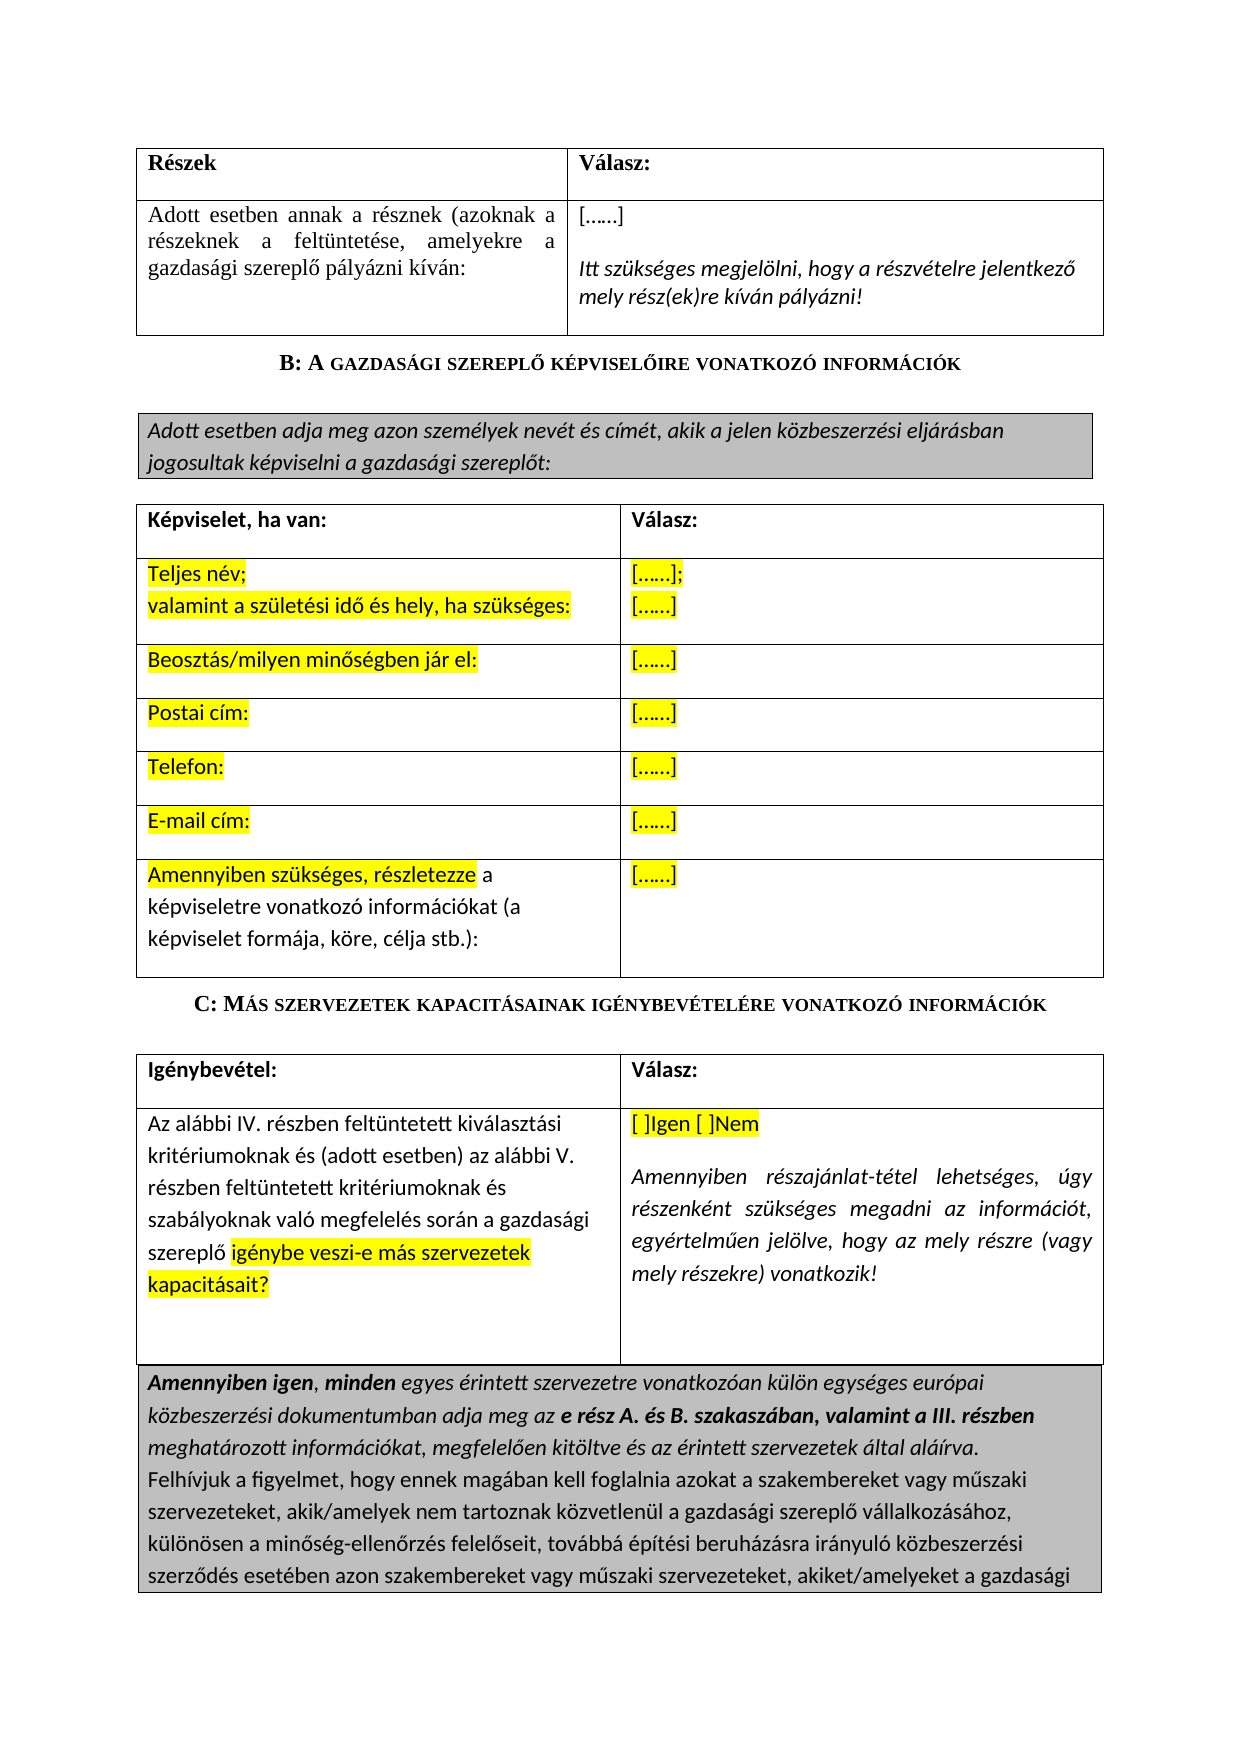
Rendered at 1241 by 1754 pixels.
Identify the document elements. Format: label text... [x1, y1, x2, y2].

table_header Képviselet, ha van: [137, 505, 620, 558]
table_cell Telefon: [137, 752, 620, 805]
table_header Igénybevétel: [137, 1055, 620, 1108]
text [139, 1366, 1101, 1592]
text Adott esetben adja meg azon személyek nevét és címét, akik a jelen közbeszerzési eljárásban jogosultak képviselni a gazdasági szereplőt: [139, 414, 1092, 478]
table_cell [……] [621, 860, 1103, 977]
table_cell [……] [621, 645, 1103, 697]
table_cell Adott esetben annak a résznek (azoknak a részeknek a feltüntetése, amelyekre a gazdasági szereplő pályázni kíván: [137, 201, 567, 335]
table_cell [……] [621, 752, 1103, 805]
table_cell [ ]Igen [ ]Nem Amennyiben részajánlat-tétel lehetséges, úgy részenként szükséges megadni az információt, egyértelműen jelölve, hogy az mely részre (vagy mely részekre) vonatkozik! [621, 1109, 1103, 1364]
table_header Válasz: [621, 1055, 1103, 1108]
table_cell [……]; [……] [621, 559, 1103, 644]
table_cell Válasz: [568, 149, 1103, 200]
table_cell Amennyiben szükséges, részletezze a képviseletre vonatkozó információkat (a képviselet formája, köre, célja stb.): [137, 860, 620, 977]
table_cell [……] Itt szükséges megjelölni, hogy a részvételre jelentkező mely rész(ek)re kíván pályázni! [568, 201, 1103, 335]
table_cell Az alábbi IV. részben feltüntetett kiválasztási kritériumoknak és (adott esetben) az alábbi V. részben feltüntetett kritériumoknak és szabályoknak való megfelelés során a gazdasági szereplő igénybe veszi-e más szervezetek kapacitásait? [137, 1109, 620, 1364]
table_cell Beosztás/milyen minőségben jár el: [137, 645, 620, 697]
table_cell E-mail cím: [137, 806, 620, 859]
table_cell [……] [621, 806, 1103, 859]
table_cell Postai cím: [137, 699, 620, 751]
table_cell Teljes név; valamint a születési idő és hely, ha szükséges: [137, 559, 620, 644]
text B: A gazdasági szereplő képviselőire vonatkozó információk [148, 349, 1092, 375]
text C: Más szervezetek kapacitásainak igénybevételére vonatkozó információk [148, 990, 1092, 1017]
table_cell Részek [137, 149, 567, 200]
table_header Válasz: [621, 505, 1103, 558]
table_cell [……] [621, 699, 1103, 751]
